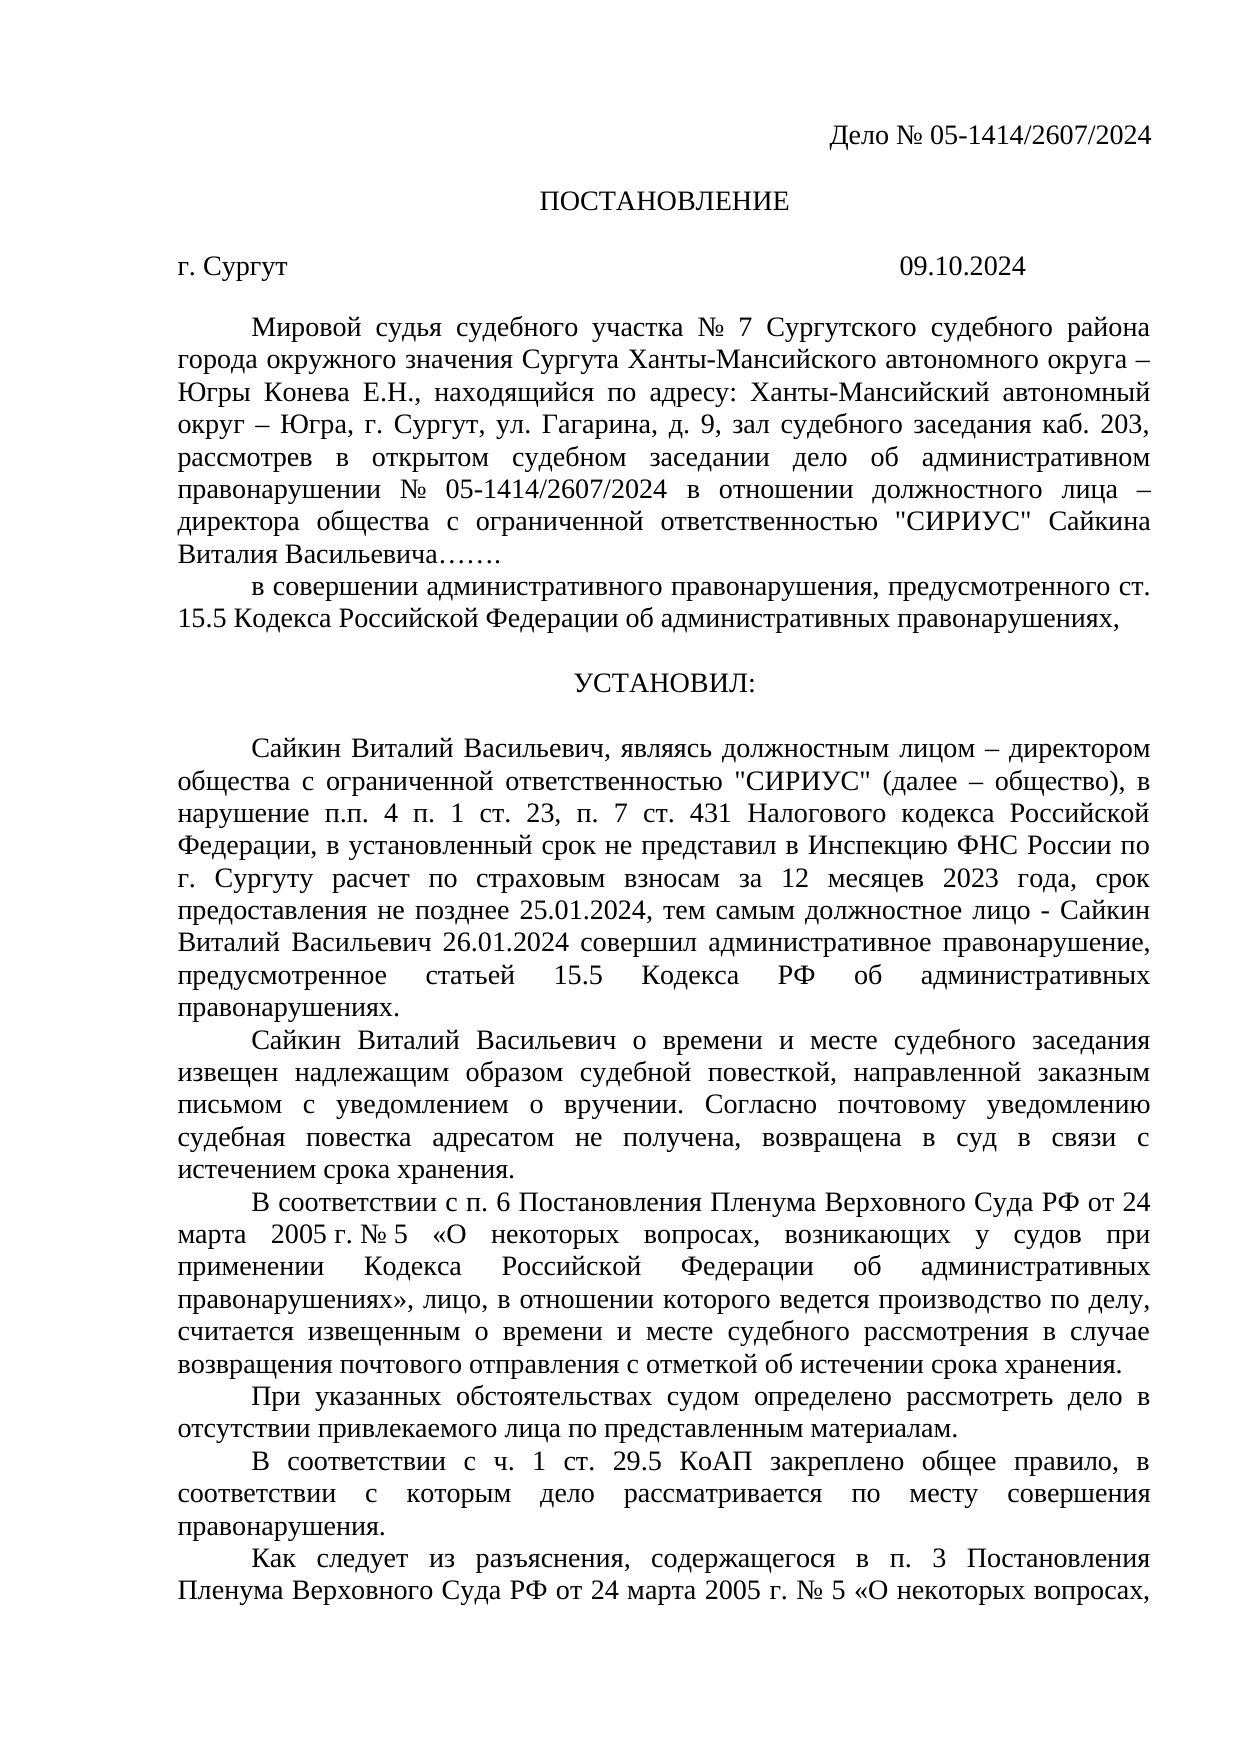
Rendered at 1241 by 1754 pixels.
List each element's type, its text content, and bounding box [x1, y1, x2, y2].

text В соответствии с ч. 1 ст. 29.5 КоАП закреплено общее правило, в соответствии с которым дело рассматривается по месту совершения правонарушения. [177, 1444, 1152, 1541]
text При указанных обстоятельствах судом определено рассмотреть дело в отсутствии привлекаемого лица по представленным материалам. [177, 1379, 1152, 1444]
text в совершении административного правонарушения, предусмотренного ст. 15.5 Кодекса Российской Федерации об административных правонарушениях, [177, 569, 1152, 634]
text Мировой судья судебного участка № 7 Сургутского судебного района города окружного значения Сургута Ханты-Мансийского автономного округа – Югры Конева Е.Н., находящийся по адресу: Ханты-Мансийский автономный округ – Югра, г. Сургут, ул. Гагарина, д. 9, зал судебного заседания каб. 203, рассмотрев в открытом судебном заседании дело об административном правонарушении № 05-1414/2607/2024 в отношении должностного лица – директора общества с ограниченной ответственностью "СИРИУС" Сайкина Виталия Васильевича……. [177, 310, 1152, 569]
text УСТАНОВИЛ: [177, 666, 1152, 699]
text Сайкин Виталий Васильевич о времени и месте судебного заседания извещен надлежащим образом судебной повесткой, направленной заказным письмом с уведомлением о вручении. Согласно почтовому уведомлению судебная повестка адресатом не получена, возвращена в суд в связи с истечением срока хранения. [177, 1023, 1152, 1185]
text г. Сургут 09.10.2024 [177, 249, 1152, 281]
text В соответствии с п. 6 Постановления Пленума Верховного Суда РФ от 24 марта 2005 г. № 5 «О некоторых вопросах, возникающих у судов при применении Кодекса Российской Федерации об административных правонарушениях», лицо, в отношении которого ведется производство по делу, считается извещенным о времени и месте судебного рассмотрения в случае возвращения почтового отправления с отметкой об истечении срока хранения. [177, 1185, 1152, 1379]
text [177, 1541, 1152, 1606]
text ПОСТАНОВЛЕНИЕ [177, 184, 1152, 216]
text Сайкин Виталий Васильевич, являясь должностным лицом – директором общества с ограниченной ответственностью "СИРИУС" (далее – общество), в нарушение п.п. 4 п. 1 ст. 23, п. 7 ст. 431 Налогового кодекса Российской Федерации, в установленный срок не представил в Инспекцию ФНС России по г. Сургуту расчет по страховым взносам за 12 месяцев 2023 года, срок предоставления не позднее 25.01.2024, тем самым должностное лицо - Сайкин Виталий Васильевич 26.01.2024 совершил административное правонарушение, предусмотренное статьей 15.5 Кодекса РФ об административных правонарушениях. [177, 731, 1152, 1023]
text Дело № 05-1414/2607/2024 [177, 118, 1152, 151]
